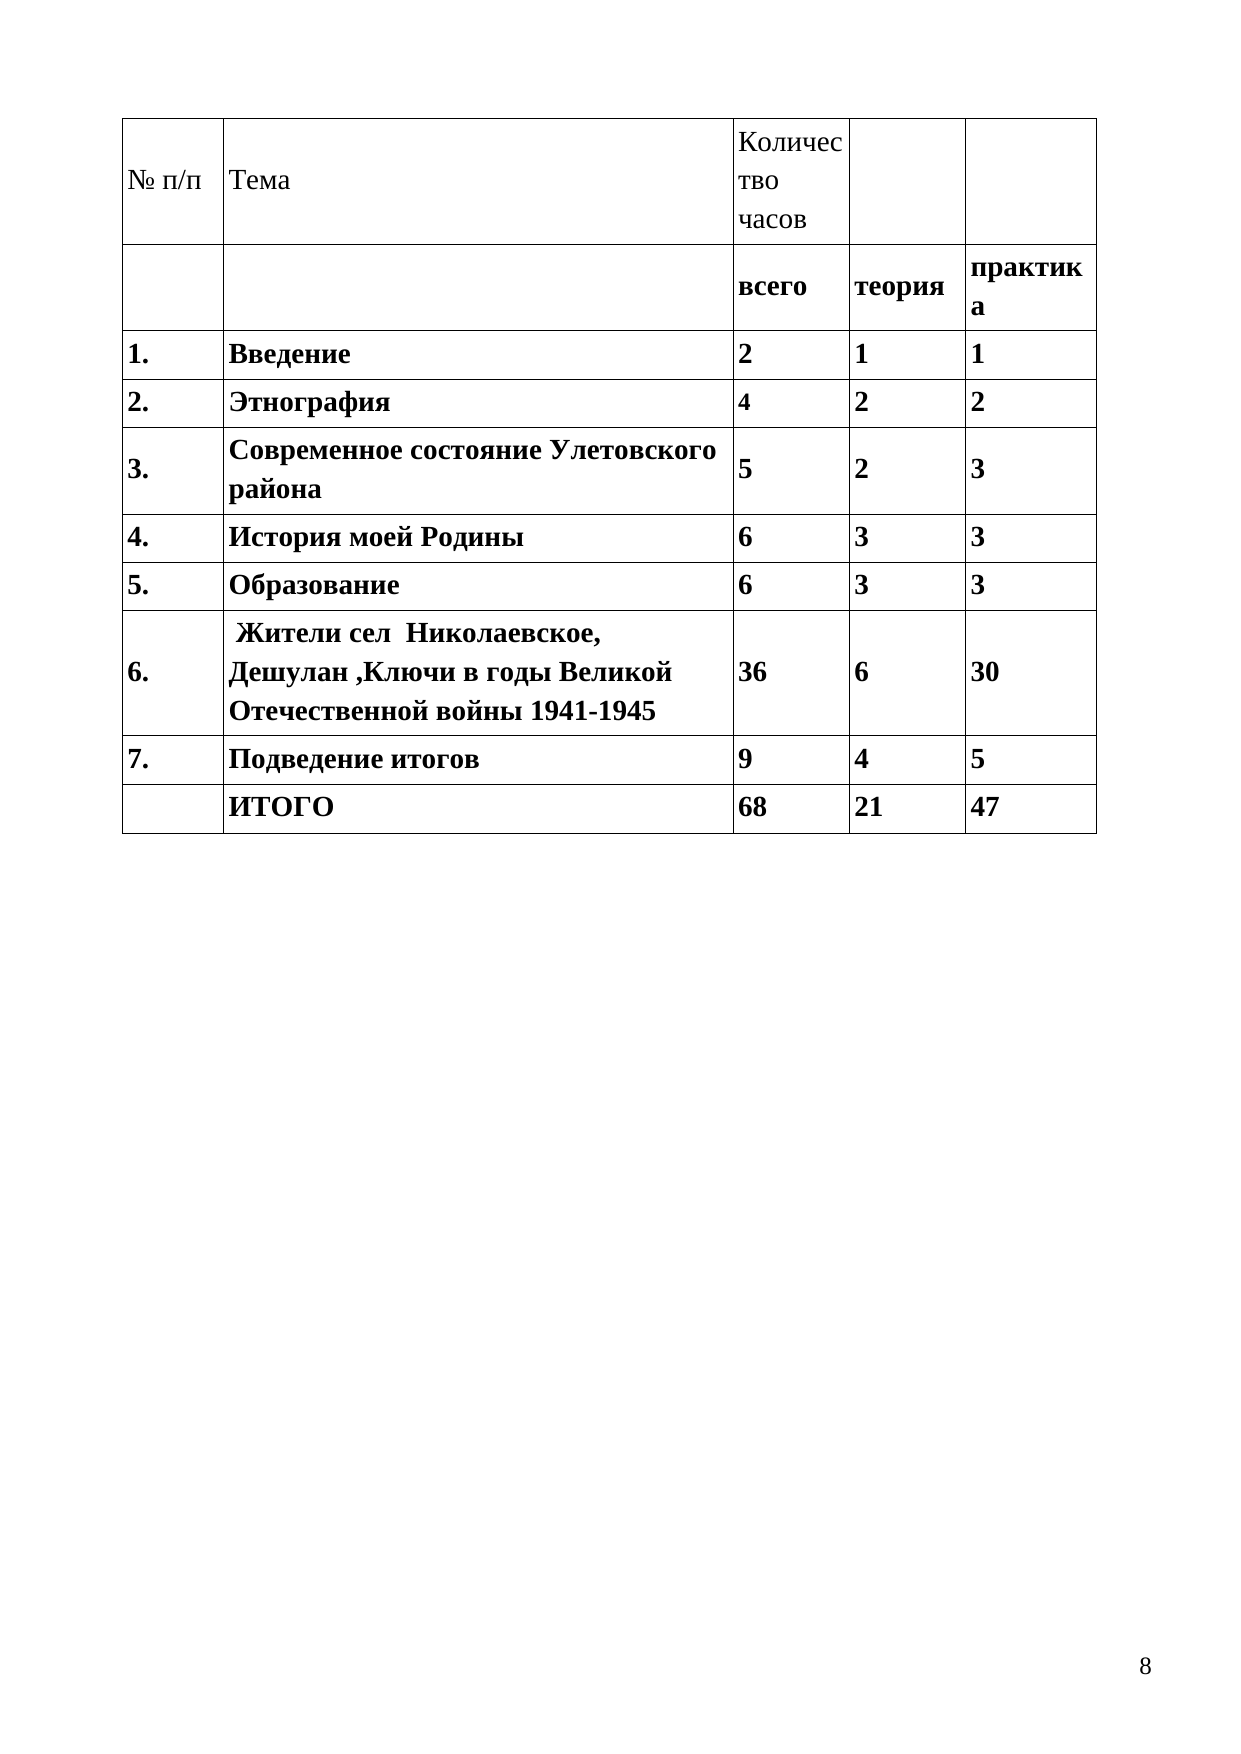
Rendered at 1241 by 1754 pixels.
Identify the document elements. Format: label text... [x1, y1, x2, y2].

table_cell 5 [734, 428, 849, 513]
table_cell 2 [966, 380, 1096, 427]
table_cell Подведение итогов [224, 736, 733, 783]
table_cell 1 [850, 331, 965, 378]
table_cell Образование [224, 563, 733, 610]
table_cell 6 [850, 611, 965, 735]
table_cell 30 [966, 611, 1096, 735]
table_cell ИТОГО [224, 785, 733, 832]
table_cell История моей Родины [224, 515, 733, 562]
table_cell всего [734, 245, 849, 330]
table_cell 7. [123, 736, 223, 783]
table_cell Современное состояние Улетовского района [224, 428, 733, 513]
table_cell 3 [850, 515, 965, 562]
table_header Тема [224, 119, 733, 243]
table_cell 3 [966, 428, 1096, 513]
table_cell 2 [734, 331, 849, 378]
table_header [850, 119, 965, 243]
table_cell 2 [850, 428, 965, 513]
table_cell Введение [224, 331, 733, 378]
table_cell 3 [966, 563, 1096, 610]
table_cell 4 [850, 736, 965, 783]
table_cell 6 [734, 563, 849, 610]
table_cell 5. [123, 563, 223, 610]
table_cell 3 [966, 515, 1096, 562]
table_cell 2 [850, 380, 965, 427]
table_cell 2. [123, 380, 223, 427]
table_cell 47 [966, 785, 1096, 832]
table_cell Жители сел Николаевское, Дешулан ,Ключи в годы Великой Отечественной войны 1941-1945 [224, 611, 733, 735]
table_cell 3 [850, 563, 965, 610]
table_cell теория [850, 245, 965, 330]
table_cell [224, 245, 733, 330]
table_cell 21 [850, 785, 965, 832]
table_cell 68 [734, 785, 849, 832]
table_cell 1. [123, 331, 223, 378]
table_cell 4 [734, 380, 849, 427]
table_cell Этнография [224, 380, 733, 427]
table_cell практика [966, 245, 1096, 330]
table_cell [123, 785, 223, 832]
table_cell 5 [966, 736, 1096, 783]
table_cell 3. [123, 428, 223, 513]
table_header № п/п [123, 119, 223, 243]
table_cell 6. [123, 611, 223, 735]
table_cell 4. [123, 515, 223, 562]
table_cell 36 [734, 611, 849, 735]
table_cell 6 [734, 515, 849, 562]
table_cell 1 [966, 331, 1096, 378]
table_cell 9 [734, 736, 849, 783]
table_cell [123, 245, 223, 330]
table_header [966, 119, 1096, 243]
table_header Количество часов [734, 119, 849, 243]
